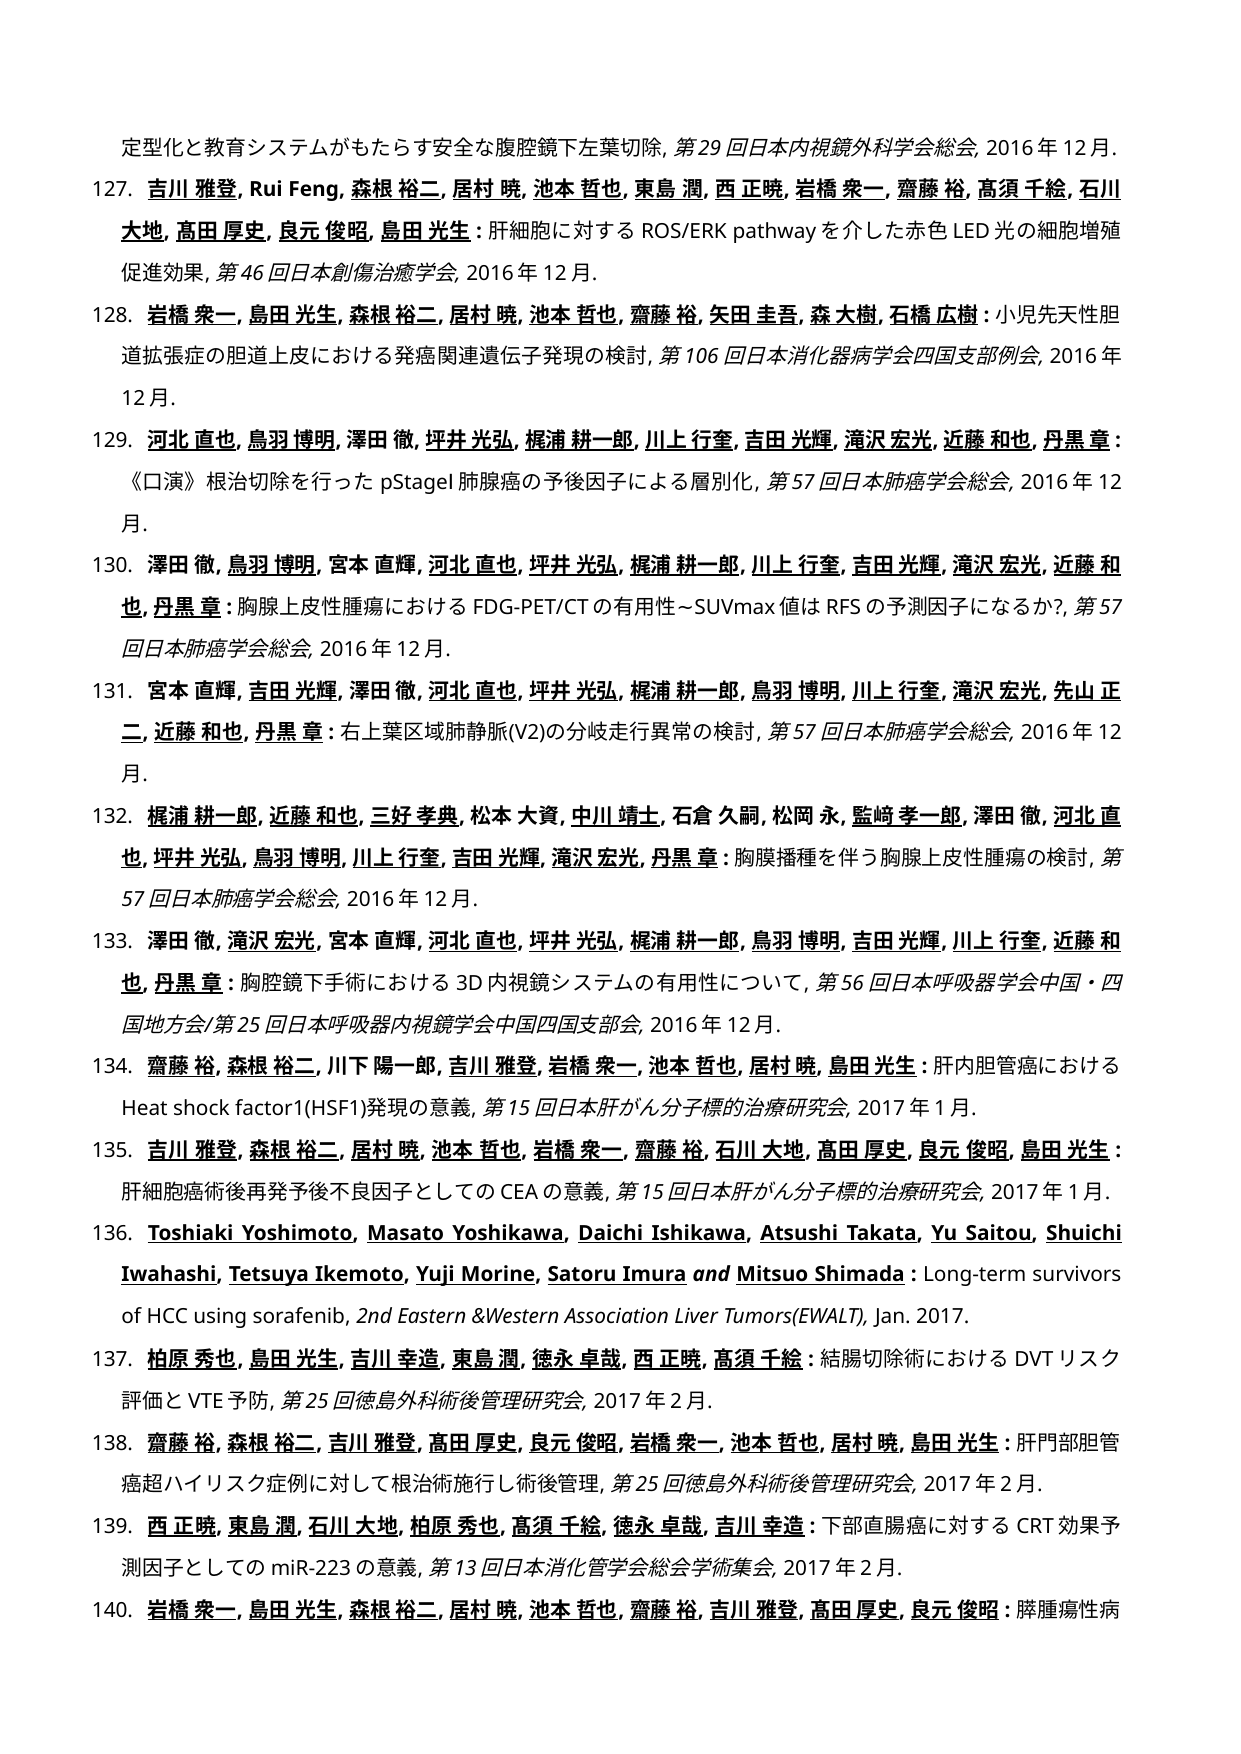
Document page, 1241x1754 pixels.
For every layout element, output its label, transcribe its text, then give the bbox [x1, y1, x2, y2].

list 吉川 雅登, 森根 裕二, 居村 暁, 池本 哲也, 岩橋 衆一, 齋藤 裕, 石川 大地, 髙田 厚史, 良元 俊昭, 島田 光生 : 肝細胞癌術後再発予後不良因子としてのCEAの意義, 第15回日本肝がん分子標的治療研究会, 2017年1月. [92, 1128, 1122, 1211]
list 梶浦 耕一郎, 近藤 和也, 三好 孝典, 松本 大資, 中川 靖士, 石倉 久嗣, 松岡 永, 監﨑 孝一郎, 澤田 徹, 河北 直也, 坪井 光弘, 鳥羽 博明, 川上 行奎, 吉田 光輝, 滝沢 宏光, 丹黒 章 : 胸膜播種を伴う胸腺上皮性腫瘍の検討, 第57回日本肺癌学会総会, 2016年12月. [92, 793, 1122, 919]
list 澤田 徹, 鳥羽 博明, 宮本 直輝, 河北 直也, 坪井 光弘, 梶浦 耕一郎, 川上 行奎, 吉田 光輝, 滝沢 宏光, 近藤 和也, 丹黒 章 : 胸腺上皮性腫瘍におけるFDG-PET/CTの有用性∼SUVmax値はRFSの予測因子になるか?, 第57回日本肺癌学会総会, 2016年12月. [92, 543, 1122, 668]
list 齋藤 裕, 森根 裕二, 川下 陽一郎, 吉川 雅登, 岩橋 衆一, 池本 哲也, 居村 暁, 島田 光生 : 肝内胆管癌におけるHeat shock factor1(HSF1)発現の意義, 第15回日本肝がん分子標的治療研究会, 2017年1月. [92, 1044, 1122, 1128]
list 澤田 徹, 滝沢 宏光, 宮本 直輝, 河北 直也, 坪井 光弘, 梶浦 耕一郎, 鳥羽 博明, 吉田 光輝, 川上 行奎, 近藤 和也, 丹黒 章 : 胸腔鏡下手術における3D内視鏡システムの有用性について, 第56回日本呼吸器学会中国・四国地方会/第25回日本呼吸器内視鏡学会中国四国支部会, 2016年12月. [92, 919, 1122, 1044]
list 宮本 直輝, 吉田 光輝, 澤田 徹, 河北 直也, 坪井 光弘, 梶浦 耕一郎, 鳥羽 博明, 川上 行奎, 滝沢 宏光, 先山 正二, 近藤 和也, 丹黒 章 : 右上葉区域肺静脈(V2)の分岐走行異常の検討, 第57回日本肺癌学会総会, 2016年12月. [92, 668, 1122, 793]
list 柏原 秀也, 島田 光生, 吉川 幸造, 東島 潤, 徳永 卓哉, 西 正暁, 髙須 千絵 : 結腸切除術におけるDVTリスク評価とVTE予防, 第25回徳島外科術後管理研究会, 2017年2月. [92, 1336, 1122, 1420]
list 齋藤 裕, 森根 裕二, 吉川 雅登, 髙田 厚史, 良元 俊昭, 岩橋 衆一, 池本 哲也, 居村 暁, 島田 光生 : 肝門部胆管癌超ハイリスク症例に対して根治術施行し術後管理, 第25回徳島外科術後管理研究会, 2017年2月. [92, 1420, 1122, 1503]
list 吉川 雅登, Rui Feng, 森根 裕二, 居村 暁, 池本 哲也, 東島 潤, 西 正暁, 岩橋 衆一, 齋藤 裕, 髙須 千絵, 石川 大地, 髙田 厚史, 良元 俊昭, 島田 光生 : 肝細胞に対するROS/ERK pathwayを介した赤色LED光の細胞増殖促進効果, 第46回日本創傷治癒学会, 2016年12月. [92, 167, 1122, 292]
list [92, 125, 1122, 167]
list 河北 直也, 鳥羽 博明, 澤田 徹, 坪井 光弘, 梶浦 耕一郎, 川上 行奎, 吉田 光輝, 滝沢 宏光, 近藤 和也, 丹黒 章 : 《口演》根治切除を行ったpStageⅠ肺腺癌の予後因子による層別化, 第57回日本肺癌学会総会, 2016年12月. [92, 417, 1122, 543]
list 岩橋 衆一, 島田 光生, 森根 裕二, 居村 暁, 池本 哲也, 齋藤 裕, 矢田 圭吾, 森 大樹, 石橋 広樹 : 小児先天性胆道拡張症の胆道上皮における発癌関連遺伝子発現の検討, 第106回日本消化器病学会四国支部例会, 2016年12月. [92, 292, 1122, 417]
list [92, 1587, 1122, 1629]
list 西 正暁, 東島 潤, 石川 大地, 柏原 秀也, 髙須 千絵, 徳永 卓哉, 吉川 幸造 : 下部直腸癌に対するCRT効果予測因子としてのmiR-223の意義, 第13回日本消化管学会総会学術集会, 2017年2月. [92, 1503, 1122, 1587]
list Toshiaki Yoshimoto, Masato Yoshikawa, Daichi Ishikawa, Atsushi Takata, Yu Saitou, Shuichi Iwahashi, Tetsuya Ikemoto, Yuji Morine, Satoru Imura and Mitsuo Shimada : Long-term survivors of HCC using sorafenib, 2nd Eastern &Western Association Liver Tumors(EWALT), Jan. 2017. [92, 1211, 1122, 1336]
